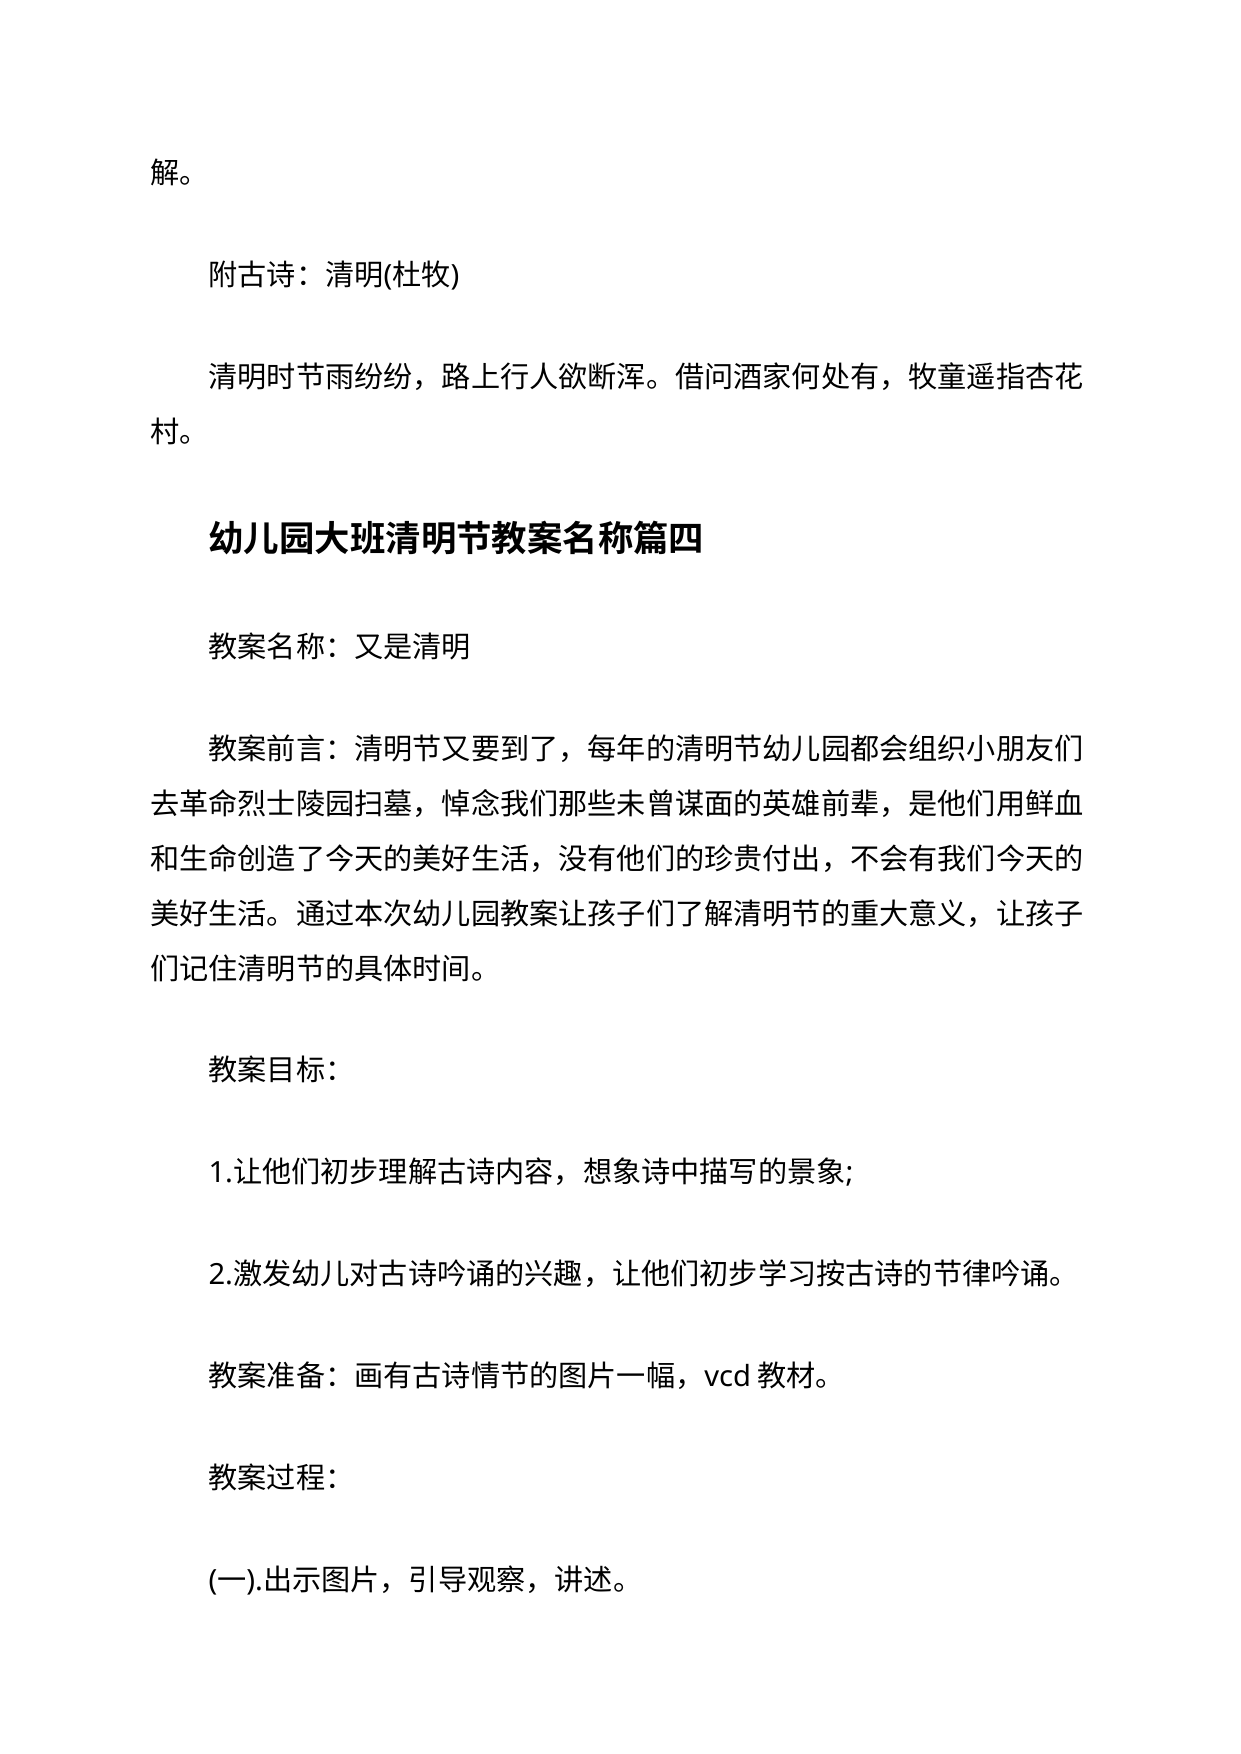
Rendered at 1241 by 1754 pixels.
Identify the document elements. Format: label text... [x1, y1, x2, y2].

text 附古诗：清明(杜牧) [150, 252, 1090, 294]
text 教案准备：画有古诗情节的图片一幅，vcd教材。 [150, 1353, 1090, 1395]
text 清明时节雨纷纷，路上行人欲断浑。借问酒家何处有，牧童遥指杏花村。 [150, 354, 1090, 451]
text (一).出示图片，引导观察，讲述。 [150, 1556, 1090, 1599]
text 教案名称：又是清明 [150, 624, 1090, 666]
text 幼儿园大班清明节教案名称篇四 [150, 510, 1090, 562]
text 1.让他们初步理解古诗内容，想象诗中描写的景象; [150, 1149, 1090, 1191]
text 教案前言：清明节又要到了，每年的清明节幼儿园都会组织小朋友们去革命烈士陵园扫墓，悼念我们那些未曾谋面的英雄前辈，是他们用鲜血和生命创造了今天的美好生活，没有他们的珍贵付出，不会有我们今天的美好生活。通过本次幼儿园教案让孩子们了解清明节的重大意义，让孩子们记住清明节的具体时间。 [150, 726, 1090, 987]
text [150, 150, 1090, 192]
text 教案过程： [150, 1455, 1090, 1497]
text 教案目标： [150, 1047, 1090, 1089]
text 2.激发幼儿对古诗吟诵的兴趣，让他们初步学习按古诗的节律吟诵。 [150, 1251, 1090, 1293]
